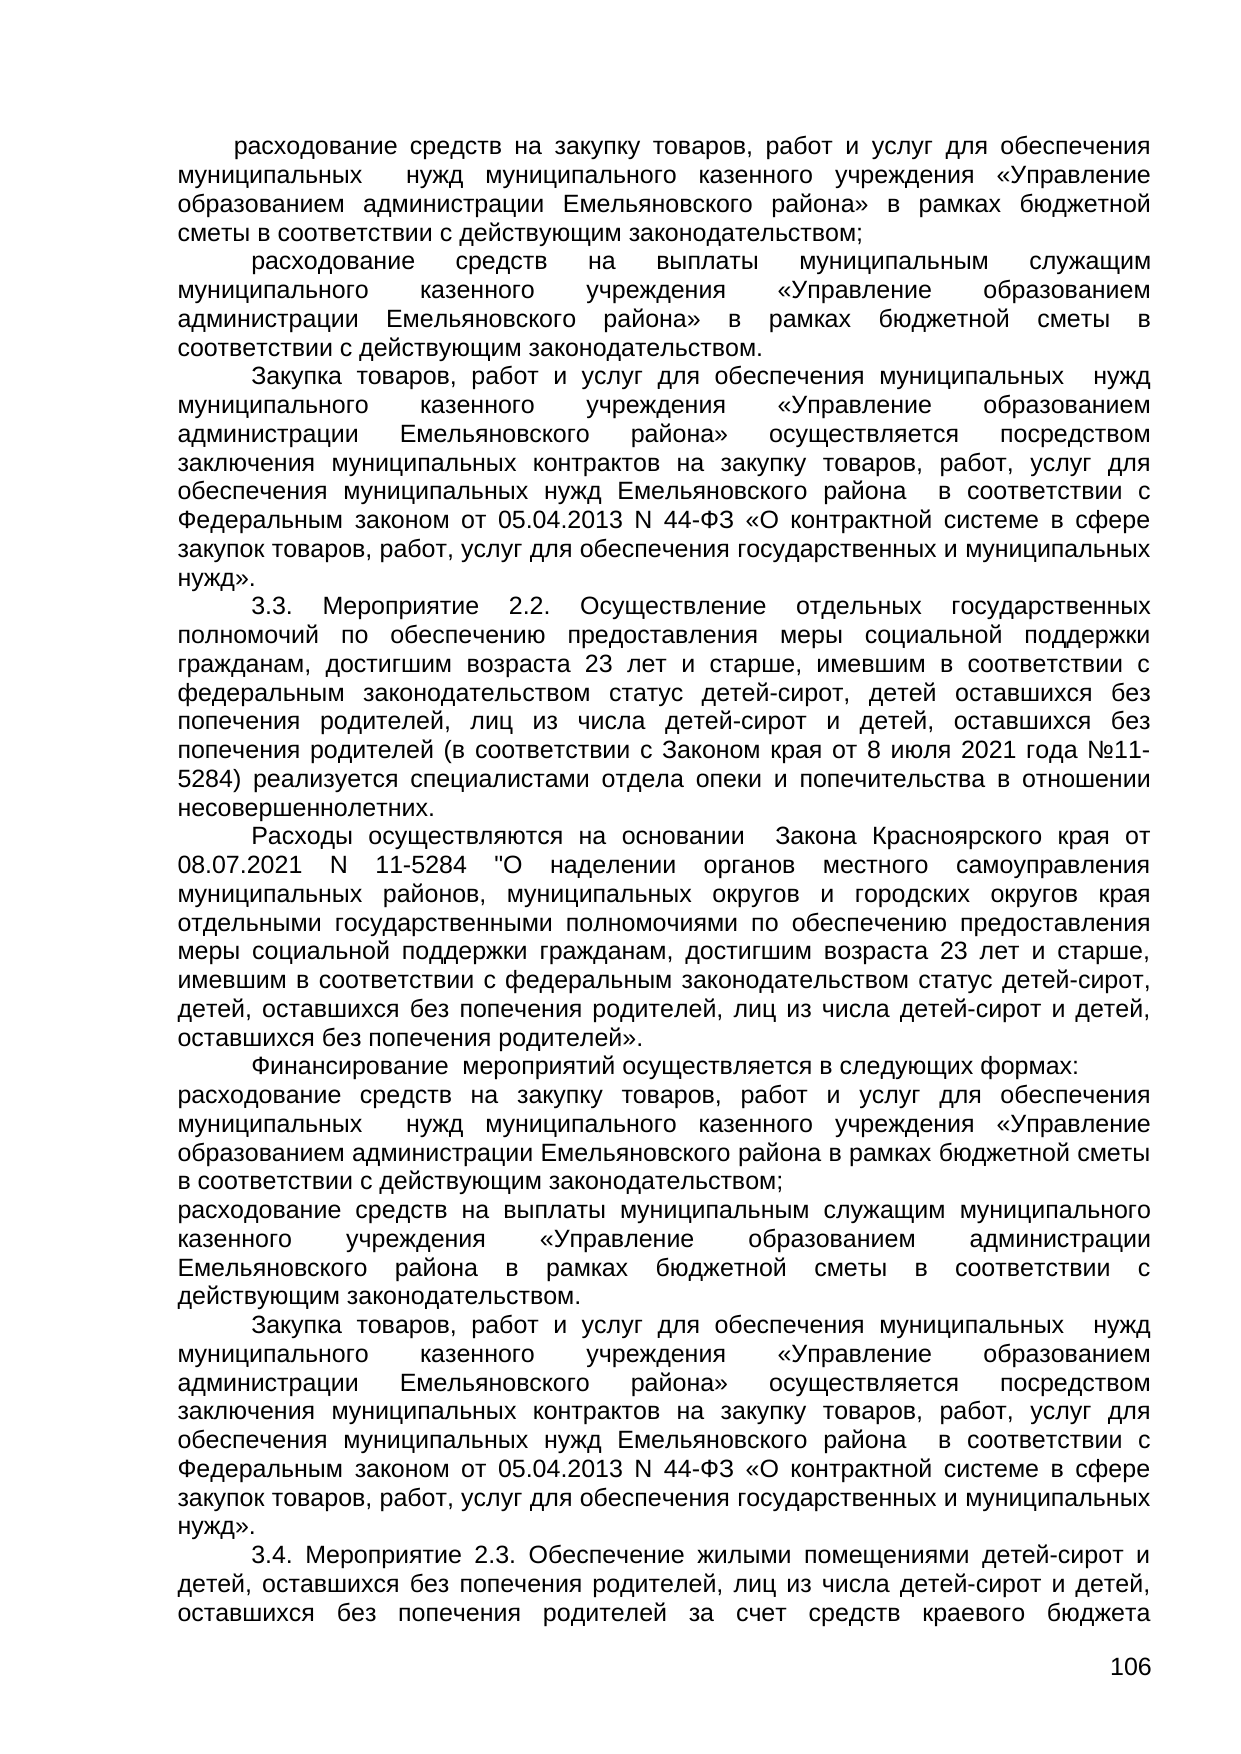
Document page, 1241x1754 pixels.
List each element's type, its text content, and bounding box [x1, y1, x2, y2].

text расходование средств на выплаты муниципальным служащим муниципального казенного учреждения «Управление образованием администрации Емельяновского района в рамках бюджетной сметы в соответствии с действующим законодательством. [177, 1195, 1152, 1310]
text Расходы осуществляются на основании Закона Красноярского края от 08.07.2021 N 11-5284 "О наделении органов местного самоуправления муниципальных районов, муниципальных округов и городских округов края отдельными государственными полномочиями по обеспечению предоставления меры социальной поддержки гражданам, достигшим возраста 23 лет и старше, имевшим в соответствии с федеральным законодательством статус детей-сирот, детей, оставшихся без попечения родителей, лиц из числа детей-сирот и детей, оставшихся без попечения родителей». [177, 821, 1152, 1051]
text расходование средств на закупку товаров, работ и услуг для обеспечения муниципальных нужд муниципального казенного учреждения «Управление образованием администрации Емельяновского района в рамках бюджетной сметы в соответствии с действующим законодательством; [177, 1080, 1152, 1195]
text Закупка товаров, работ и услуг для обеспечения муниципальных нужд муниципального казенного учреждения «Управление образованием администрации Емельяновского района» осуществляется посредством заключения муниципальных контрактов на закупку товаров, работ, услуг для обеспечения муниципальных нужд Емельяновского района в соответствии с Федеральным законом от 05.04.2013 N 44-ФЗ «О контрактной системе в сфере закупок товаров, работ, услуг для обеспечения государственных и муниципальных нужд». [177, 1310, 1152, 1540]
text Финансирование мероприятий осуществляется в следующих формах: [177, 1051, 1152, 1080]
text 3.3. Мероприятие 2.2. Осуществление отдельных государственных полномочий по обеспечению предоставления меры социальной поддержки гражданам, достигшим возраста 23 лет и старше, имевшим в соответствии с федеральным законодательством статус детей-сирот, детей оставшихся без попечения родителей, лиц из числа детей-сирот и детей, оставшихся без попечения родителей (в соответствии с Законом края от 8 июля 2021 года №11-5284) реализуется специалистами отдела опеки и попечительства в отношении несовершеннолетних. [177, 591, 1152, 821]
text расходование средств на выплаты муниципальным служащим муниципального казенного учреждения «Управление образованием администрации Емельяновского района» в рамках бюджетной сметы в соответствии с действующим законодательством. [177, 246, 1152, 361]
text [177, 1540, 1152, 1626]
text Закупка товаров, работ и услуг для обеспечения муниципальных нужд муниципального казенного учреждения «Управление образованием администрации Емельяновского района» осуществляется посредством заключения муниципальных контрактов на закупку товаров, работ, услуг для обеспечения муниципальных нужд Емельяновского района в соответствии с Федеральным законом от 05.04.2013 N 44-ФЗ «О контрактной системе в сфере закупок товаров, работ, услуг для обеспечения государственных и муниципальных нужд». [177, 361, 1152, 591]
text расходование средств на закупку товаров, работ и услуг для обеспечения муниципальных нужд муниципального казенного учреждения «Управление образованием администрации Емельяновского района» в рамках бюджетной сметы в соответствии с действующим законодательством; [177, 131, 1152, 246]
